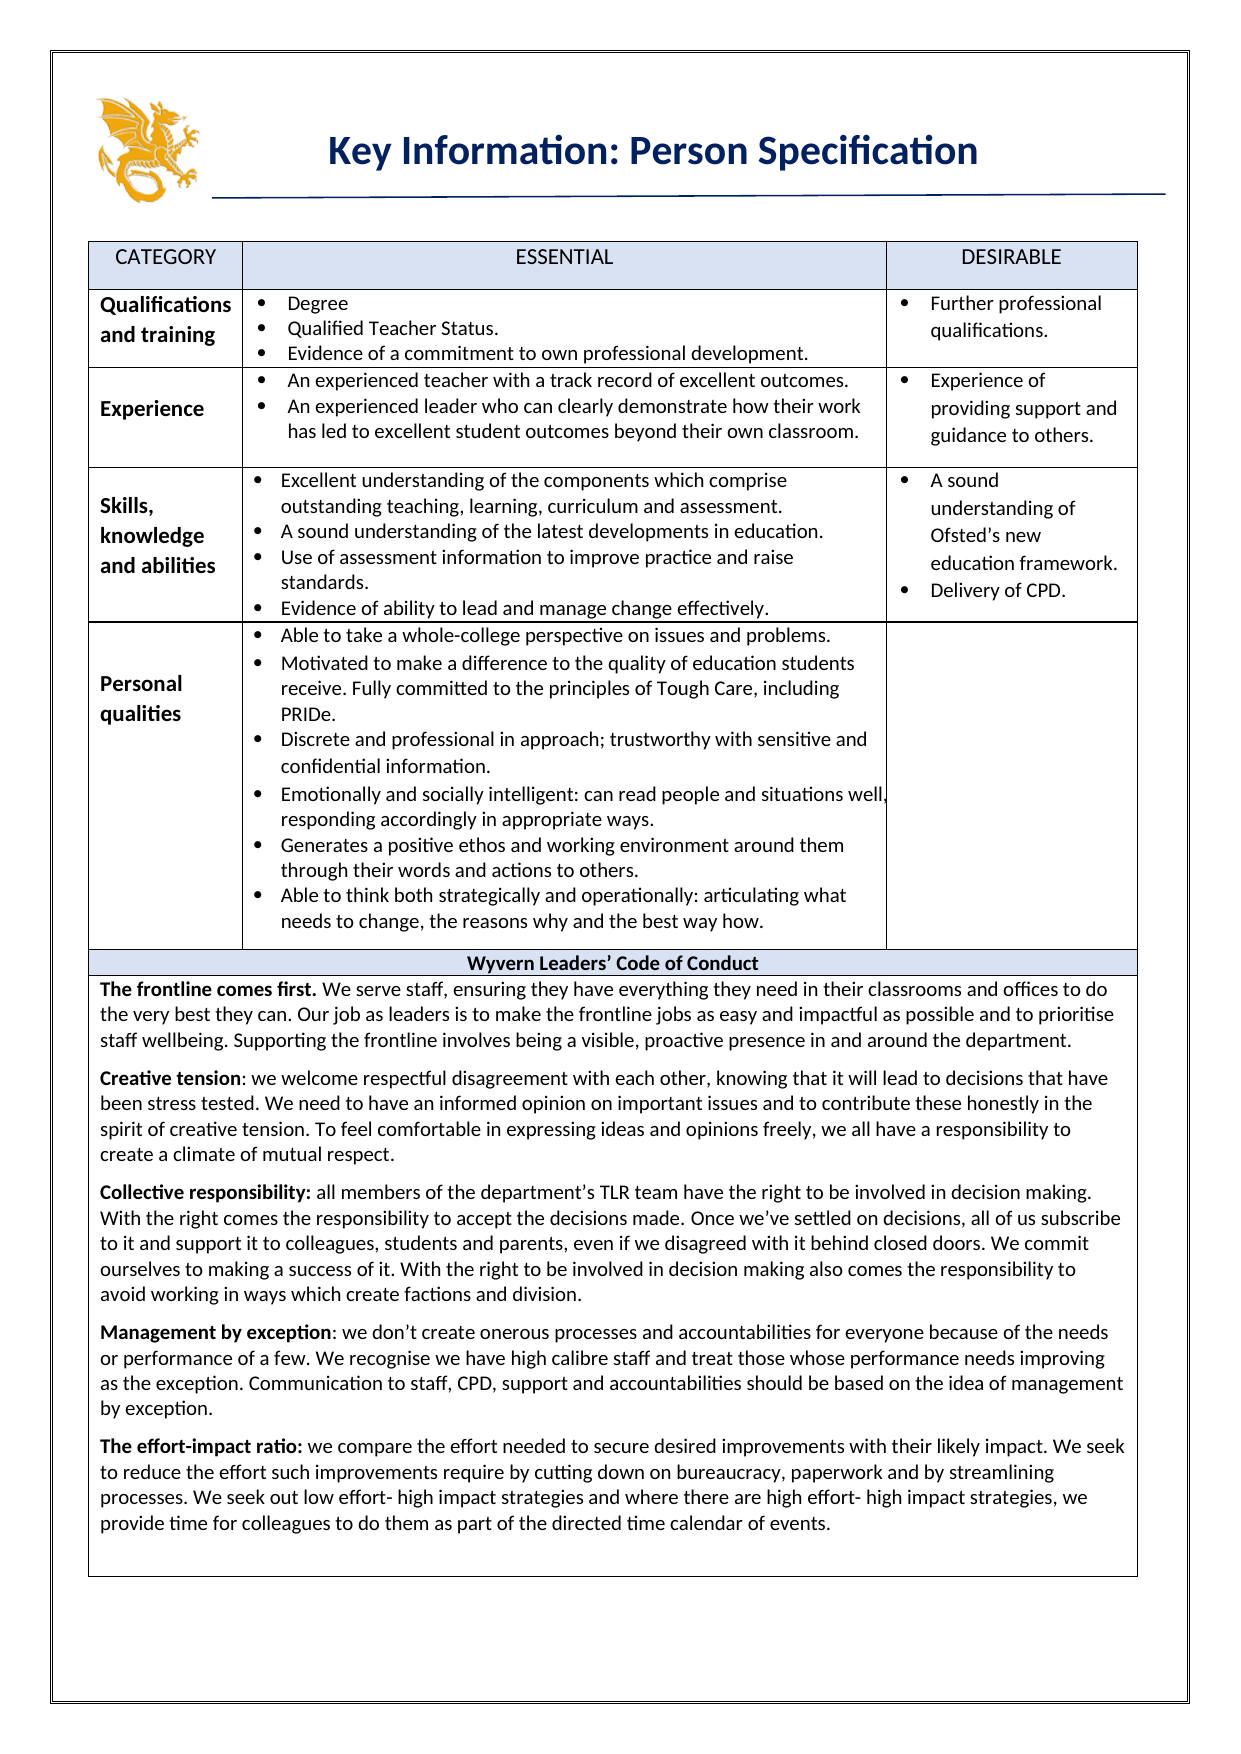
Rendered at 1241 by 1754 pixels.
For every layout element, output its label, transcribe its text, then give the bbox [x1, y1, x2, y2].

table_cell Experience [89, 368, 242, 467]
table_header CATEGORY [89, 242, 242, 289]
table_cell Wyvern Leaders’ Code of Conduct [89, 950, 1137, 975]
table_cell Personal qualities [89, 623, 242, 949]
table_cell An experienced teacher with a track record of excellent outcomes. An experienced leader who can clearly demonstrate how their work has led to excellent student outcomes beyond their own classroom. [243, 368, 886, 467]
table_cell Able to take a whole-college perspective on issues and problems. Motivated to make a difference to the quality of education students receive. Fully committed to the principles of Tough Care, including PRIDe. Discrete and professional in approach; trustworthy with sensitive and confidential information. Emotionally and socially intelligent: can read people and situations well, responding accordingly in appropriate ways. Generates a positive ethos and working environment around them through their words and actions to others. Able to think both strategically and operationally: articulating what needs to change, the reasons why and the best way how. [243, 623, 886, 949]
table_cell Qualifications and training [89, 290, 242, 367]
table_header ESSENTIAL [243, 242, 886, 289]
table_cell A sound understanding of Ofsted’s new education framework. Delivery of CPD. [887, 468, 1137, 621]
table_cell Experience of providing support and guidance to others. [887, 368, 1137, 467]
table_cell The frontline comes first. We serve staff, ensuring they have everything they need in their classrooms and offices to do the very best they can. Our job as leaders is to make the frontline jobs as easy and impactful as possible and to prioritise staff wellbeing. Supporting the frontline involves being a visible, proactive presence in and around the department. Creative tension: we welcome respectful disagreement with each other, knowing that it will lead to decisions that have been stress tested. We need to have an informed opinion on important issues and to contribute these honestly in the spirit of creative tension. To feel comfortable in expressing ideas and opinions freely, we all have a responsibility to create a climate of mutual respect. Collective responsibility: all members of the department’s TLR team have the right to be involved in decision making. With the right comes the responsibility to accept the decisions made. Once we’ve settled on decisions, all of us subscribe to it and support it to colleagues, students and parents, even if we disagreed with it behind closed doors. We commit ourselves to making a success of it. With the right to be involved in decision making also comes the responsibility to avoid working in ways which create factions and division. Management by exception: we don’t create onerous processes and accountabilities for everyone because of the needs or performance of a few. We recognise we have high calibre staff and treat those whose performance needs improving as the exception. Communication to staff, CPD, support and accountabilities should be based on the idea of management by exception. The effort-impact ratio: we compare the effort needed to secure desired improvements with their likely impact. We seek to reduce the effort such improvements require by cutting down on bureaucracy, paperwork and by streamlining processes. We seek out low effort- high impact strategies and where there are high effort- high impact strategies, we provide time for colleagues to do them as part of the directed time calendar of events. [89, 976, 1137, 1576]
table_cell [887, 623, 1137, 949]
picture [88, 73, 204, 222]
table_cell Further professional qualifications. [887, 290, 1137, 367]
table_cell Degree Qualified Teacher Status. Evidence of a commitment to own professional development. [243, 290, 886, 367]
table_cell Excellent understanding of the components which comprise outstanding teaching, learning, curriculum and assessment. A sound understanding of the latest developments in education. Use of assessment information to improve practice and raise standards. Evidence of ability to lead and manage change effectively. [243, 468, 886, 621]
table_cell Skills, knowledge and abilities [89, 468, 242, 621]
table_header DESIRABLE [887, 242, 1137, 289]
